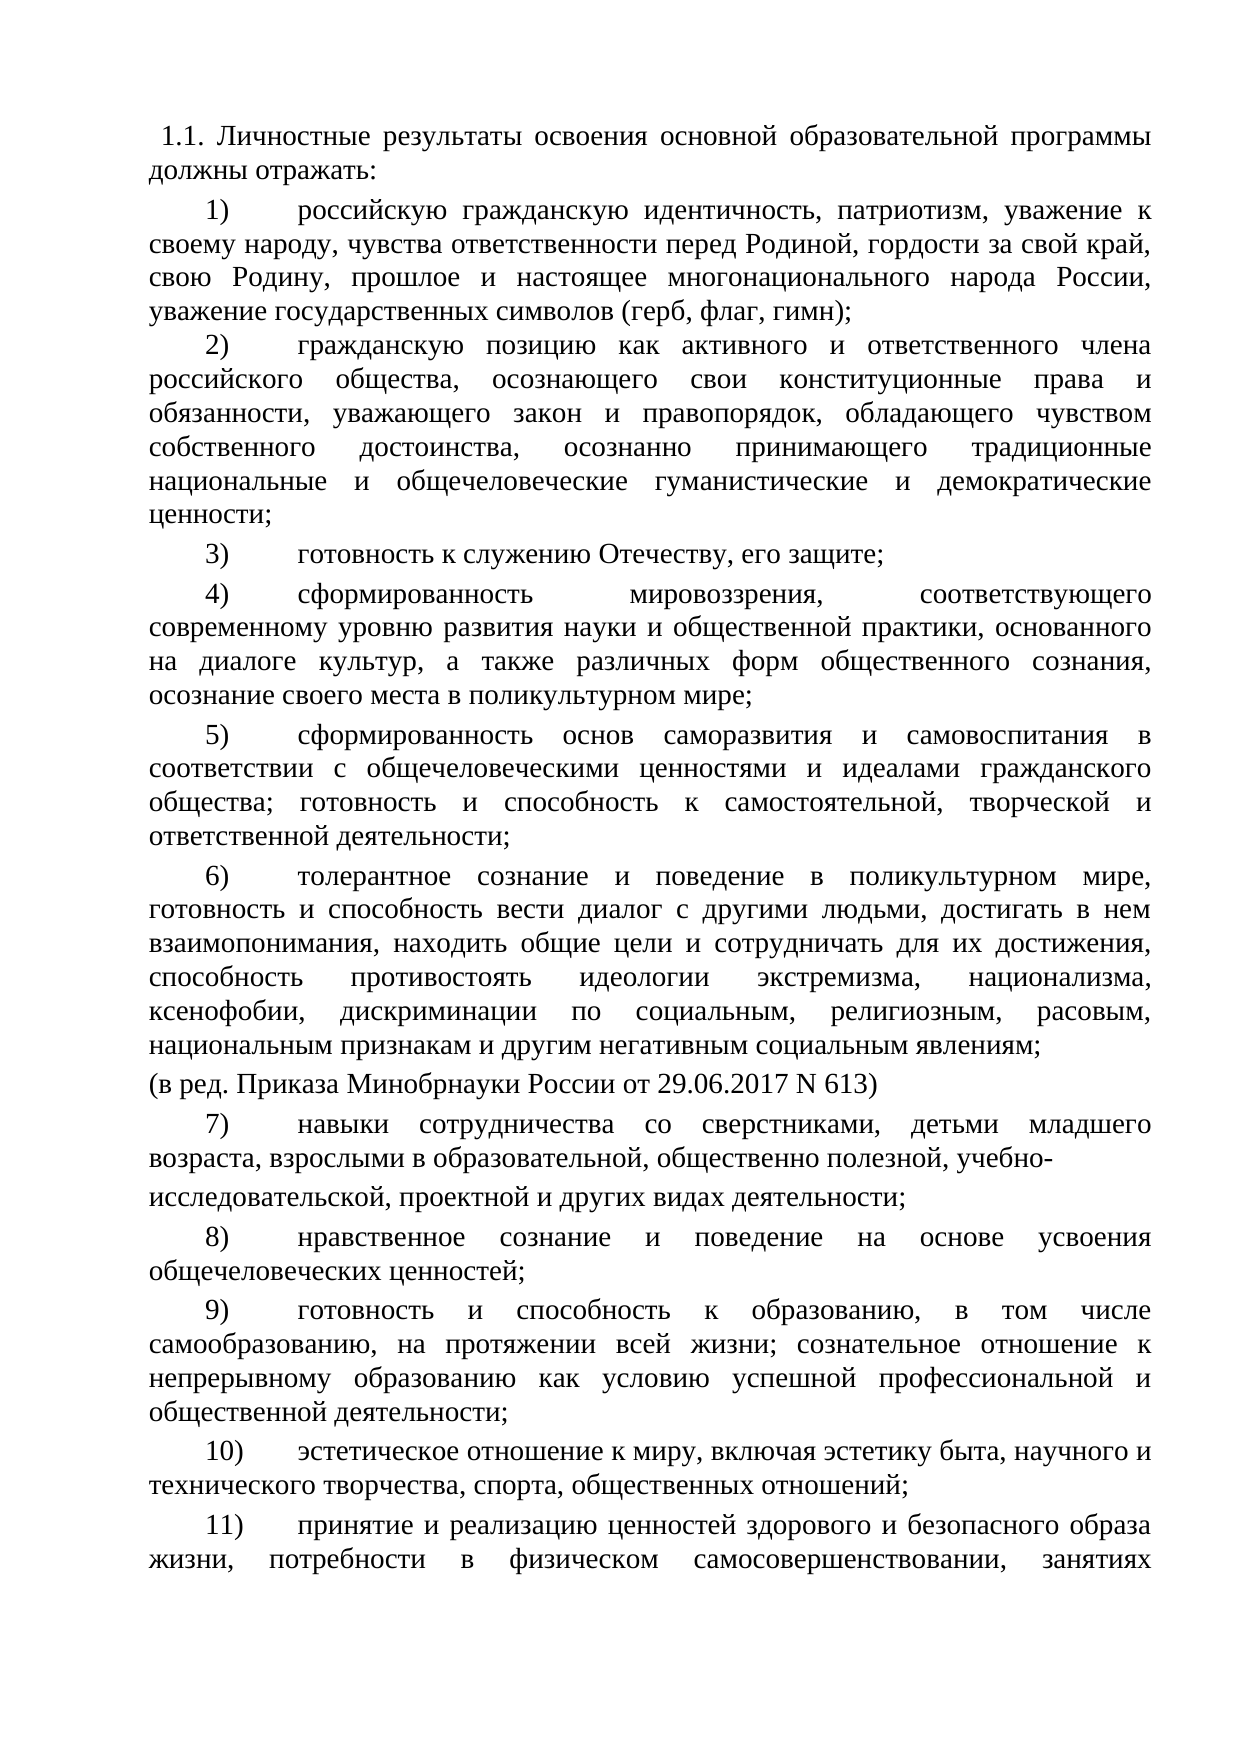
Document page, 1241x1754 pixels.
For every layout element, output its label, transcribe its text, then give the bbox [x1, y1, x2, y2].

text (в ред. Приказа Минобрнауки России от 29.06.2017 N 613) [148, 1067, 1152, 1100]
list навыки сотрудничества со сверстниками, детьми младшего возраста, взрослыми в образовательной, общественно полезной, учебно- [148, 1106, 1152, 1173]
list готовность и способность к образованию, в том числе самообразованию, на протяжении всей жизни; сознательное отношение к непрерывному образованию как условию успешной профессиональной и общественной деятельности; [148, 1292, 1152, 1427]
text исследовательской, проектной и других видах деятельности; [148, 1179, 1152, 1213]
list сформированность основ саморазвития и самовоспитания в соответствии с общечеловеческими ценностями и идеалами гражданского общества; готовность и способность к самостоятельной, творческой и ответственной деятельности; [148, 717, 1152, 852]
list нравственное сознание и поведение на основе усвоения общечеловеческих ценностей; [148, 1219, 1152, 1286]
list российскую гражданскую идентичность, патриотизм, уважение к своему народу, чувства ответственности перед Родиной, гордости за свой край, свою Родину, прошлое и настоящее многонационального народа России, уважение государственных символов (герб, флаг, гимн); [148, 192, 1152, 327]
list гражданскую позицию как активного и ответственного члена российского общества, осознающего свои конституционные права и обязанности, уважающего закон и правопорядок, обладающего чувством собственного достоинства, осознанно принимающего традиционные национальные и общечеловеческие гуманистические и демократические ценности; [148, 327, 1152, 530]
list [148, 1507, 1152, 1574]
list толерантное сознание и поведение в поликультурном мире, готовность и способность вести диалог с другими людьми, достигать в нем взаимопонимания, находить общие цели и сотрудничать для их достижения, способность противостоять идеологии экстремизма, национализма, ксенофобии, дискриминации по социальным, религиозным, расовым, национальным признакам и другим негативным социальным явлениям; [148, 858, 1152, 1061]
list эстетическое отношение к миру, включая эстетику быта, научного и технического творчества, спорта, общественных отношений; [148, 1433, 1152, 1501]
list готовность к служению Отечеству, его защите; [148, 536, 1152, 569]
list сформированность мировоззрения, соответствующего современному уровню развития науки и общественной практики, основанного на диалоге культур, а также различных форм общественного сознания, осознание своего места в поликультурном мире; [148, 576, 1152, 711]
text 1.1. Личностные результаты освоения основной образовательной программы должны отражать: [148, 118, 1152, 186]
